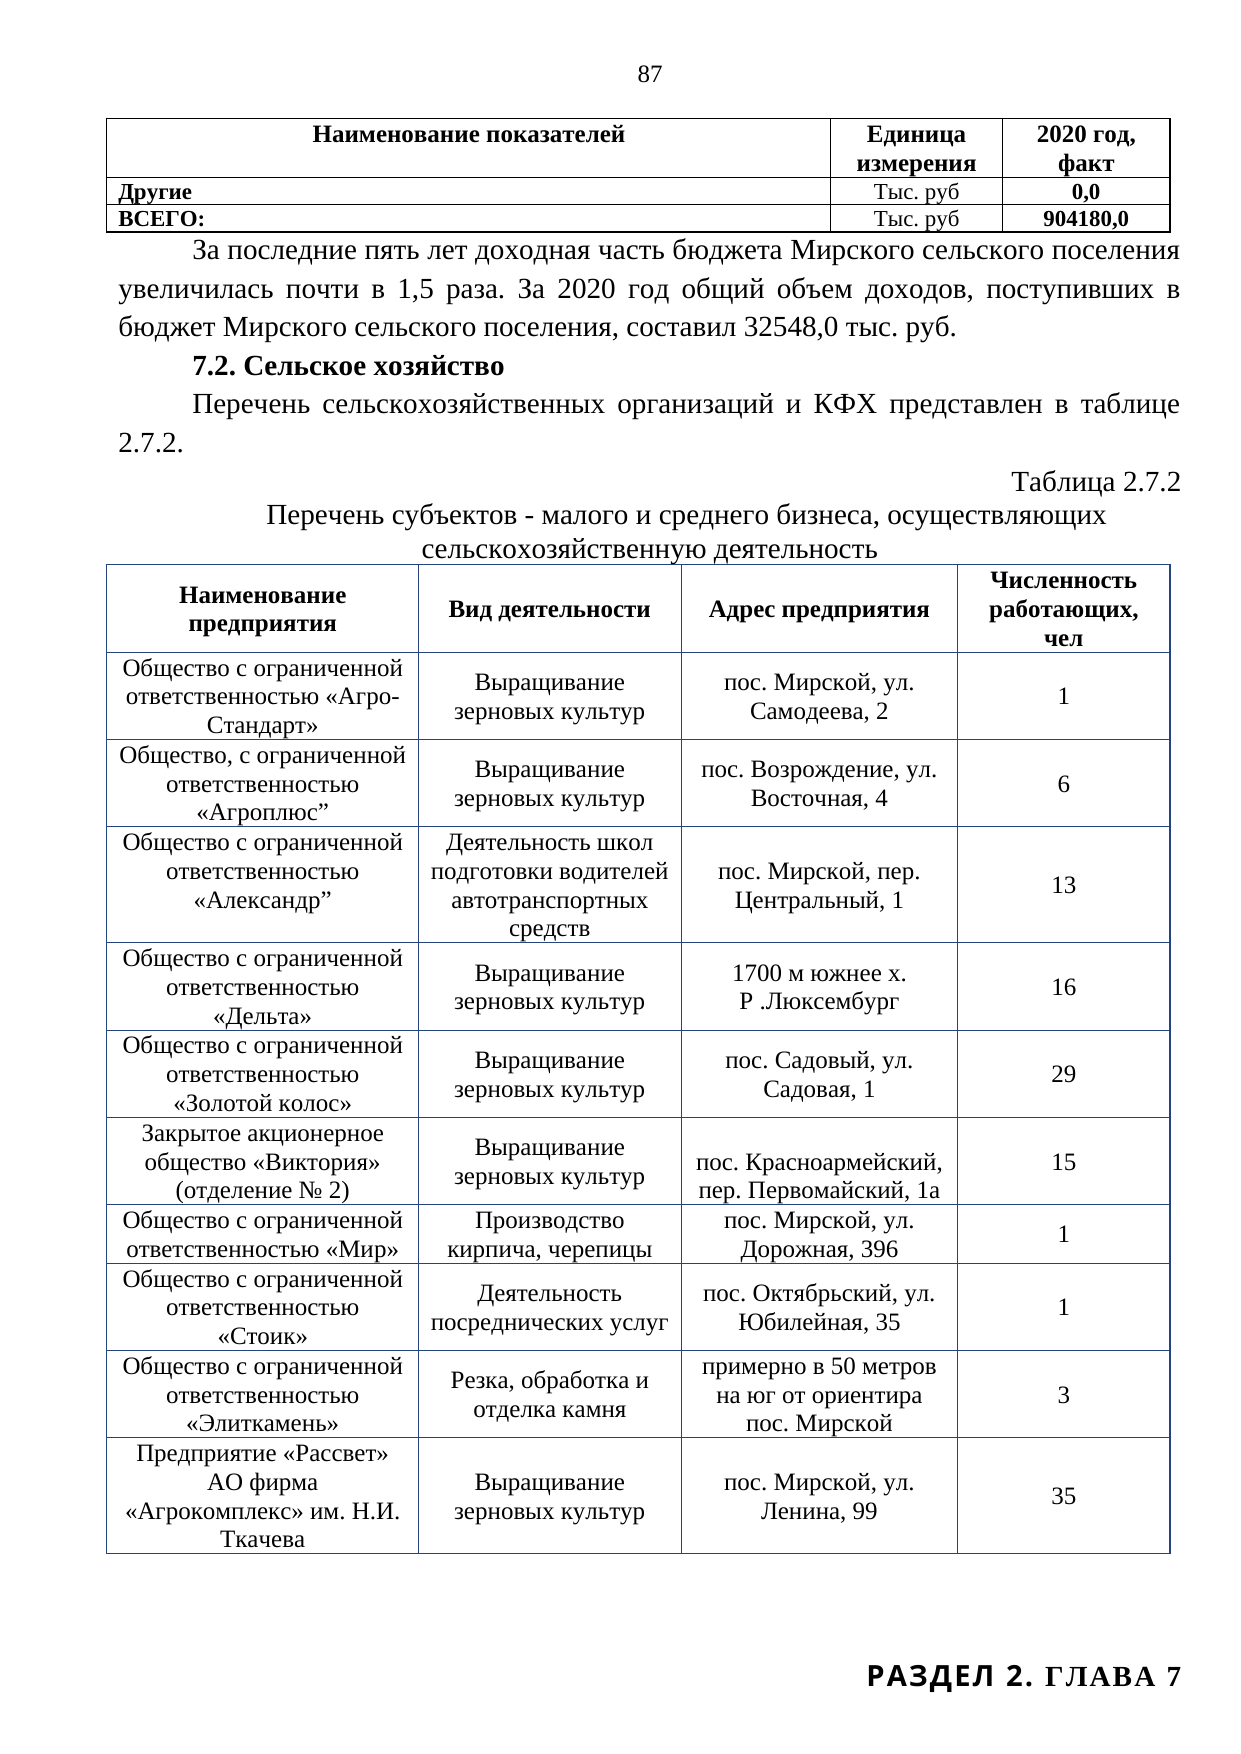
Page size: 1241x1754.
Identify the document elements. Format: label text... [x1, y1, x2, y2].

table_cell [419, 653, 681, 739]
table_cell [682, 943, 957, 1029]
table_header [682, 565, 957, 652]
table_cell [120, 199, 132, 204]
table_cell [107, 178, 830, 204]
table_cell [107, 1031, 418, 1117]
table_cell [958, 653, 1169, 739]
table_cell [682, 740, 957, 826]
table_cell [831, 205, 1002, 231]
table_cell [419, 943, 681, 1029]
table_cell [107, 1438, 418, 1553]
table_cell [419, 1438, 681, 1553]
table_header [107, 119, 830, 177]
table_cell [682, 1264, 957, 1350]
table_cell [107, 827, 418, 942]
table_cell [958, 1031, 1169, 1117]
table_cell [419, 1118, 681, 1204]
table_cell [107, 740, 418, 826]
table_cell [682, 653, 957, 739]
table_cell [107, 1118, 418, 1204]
text Перечень субъектов - малого и среднего бизнеса, осуществляющих сельскохозяйственную деятельность [118, 497, 1181, 564]
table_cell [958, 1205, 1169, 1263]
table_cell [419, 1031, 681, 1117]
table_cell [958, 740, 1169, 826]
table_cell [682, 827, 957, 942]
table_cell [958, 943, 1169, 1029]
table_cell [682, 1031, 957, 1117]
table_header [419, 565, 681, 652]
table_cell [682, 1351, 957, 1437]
text Таблица 2.7.2 [118, 464, 1181, 497]
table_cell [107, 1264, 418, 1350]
text За последние пять лет доходная часть бюджета Мирского сельского поселения увеличилась почти в 1,5 раза. За 2020 год общий объем доходов, поступивших в бюджет Мирского сельского поселения, составил 32548,0 тыс. руб. [118, 232, 1181, 343]
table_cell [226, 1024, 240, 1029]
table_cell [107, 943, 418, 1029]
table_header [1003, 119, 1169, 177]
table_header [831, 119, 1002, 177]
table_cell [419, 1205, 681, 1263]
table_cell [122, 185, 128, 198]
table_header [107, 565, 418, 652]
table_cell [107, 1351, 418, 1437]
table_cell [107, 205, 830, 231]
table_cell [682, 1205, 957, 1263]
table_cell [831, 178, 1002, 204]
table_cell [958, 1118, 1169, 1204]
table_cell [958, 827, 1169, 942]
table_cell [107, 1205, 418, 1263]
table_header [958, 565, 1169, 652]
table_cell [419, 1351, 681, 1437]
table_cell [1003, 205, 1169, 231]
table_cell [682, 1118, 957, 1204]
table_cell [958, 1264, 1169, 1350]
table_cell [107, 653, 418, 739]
text 7.2. Сельское хозяйство [118, 348, 1181, 382]
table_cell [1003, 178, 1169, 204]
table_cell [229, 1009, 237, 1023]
text Перечень сельскохозяйственных организаций и КФХ представлен в таблице 2.7.2. [118, 387, 1181, 459]
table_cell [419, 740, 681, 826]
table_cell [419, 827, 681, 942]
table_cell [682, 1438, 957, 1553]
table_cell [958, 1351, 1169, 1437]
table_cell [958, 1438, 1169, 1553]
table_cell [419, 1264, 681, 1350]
